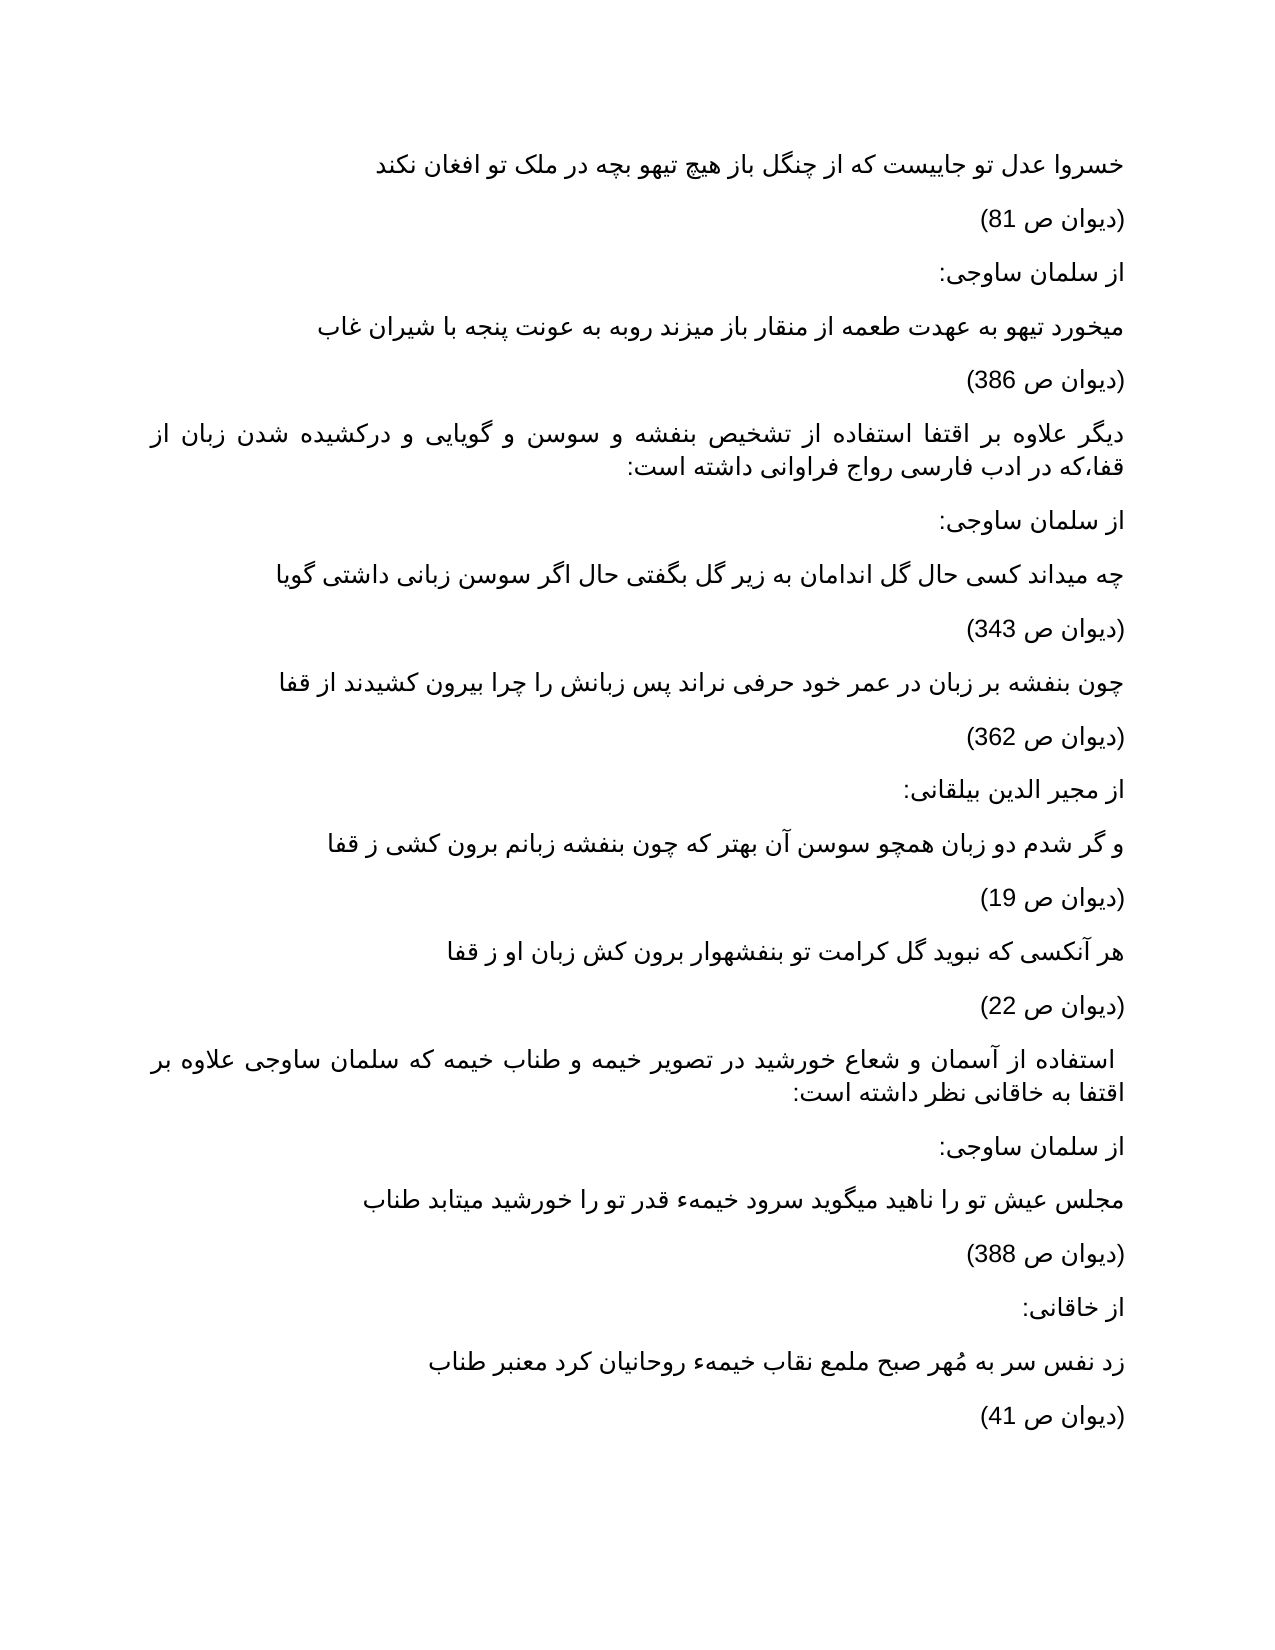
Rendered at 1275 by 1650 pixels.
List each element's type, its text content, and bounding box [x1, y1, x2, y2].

text (دیوان ص 81) [150, 204, 1125, 233]
text و گر شدم دو زبان همچو سوسن آن بهتر که چون بنفشه زبانم برون کشی ز قفا [150, 829, 1125, 858]
text (دیوان ص 388) [150, 1239, 1125, 1268]
text (دیوان ص 19) [150, 883, 1125, 912]
text (دیوان ص 343) [150, 614, 1125, 643]
text زد نفس سر به مُهر صبح ملمع نقاب‏ خیمهء روحانیان کرد معنبر طناب [150, 1347, 1125, 1376]
text دیگر علاوه بر اقتفا استفاده از تشخیص بنفشه و سوسن و گویایی و درکشیده شدن زبان از قفا،که‏ در ادب فارسی رواج فراوانی داشته است: [150, 419, 1125, 481]
text مجلس عیش تو را ناهید می‏گوید سرود خیمهء قدر تو را خورشید می‏تابد طناب [150, 1185, 1125, 1214]
text (دیوان ص 386) [150, 365, 1125, 394]
text استفاده از آسمان و شعاع خورشید در تصویر خیمه و طناب خیمه که سلمان ساوجی علاوه بر اقتفا به خاقانی نظر داشته است: [150, 1045, 1125, 1106]
text از سلمان ساوجی: [150, 506, 1125, 535]
text چه می‏داند کسی حال گل اندامان به زیر گل‏ بگفتی حال اگر سوسن زبانی داشتی گویا [150, 560, 1125, 589]
text هر آنکسی که نبوید گل کرامت تو بنفشه‏وار برون کش زبان او ز قفا [150, 937, 1125, 966]
text خسروا عدل تو جاییست که از چنگل باز هیچ تیهو بچه در ملک تو افغان نکند [150, 150, 1125, 179]
text می‏خورد تیهو به عهدت طعمه از منقار باز می‏زند روبه به عونت پنجه با شیران غاب [150, 312, 1125, 340]
text چون بنفشه بر زبان در عمر خود حرفی نراند پس زبانش را چرا بیرون کشیدند از قفا [150, 668, 1125, 696]
text (دیوان ص 22) [150, 991, 1125, 1019]
text از خاقانی: [150, 1293, 1125, 1322]
text (دیوان ص 41) [150, 1401, 1125, 1429]
text از مجیر الدین بیلقانی: [150, 775, 1125, 804]
text (دیوان ص 362) [150, 722, 1125, 750]
text از سلمان ساوجی: [150, 1132, 1125, 1160]
text از سلمان ساوجی: [150, 258, 1125, 286]
